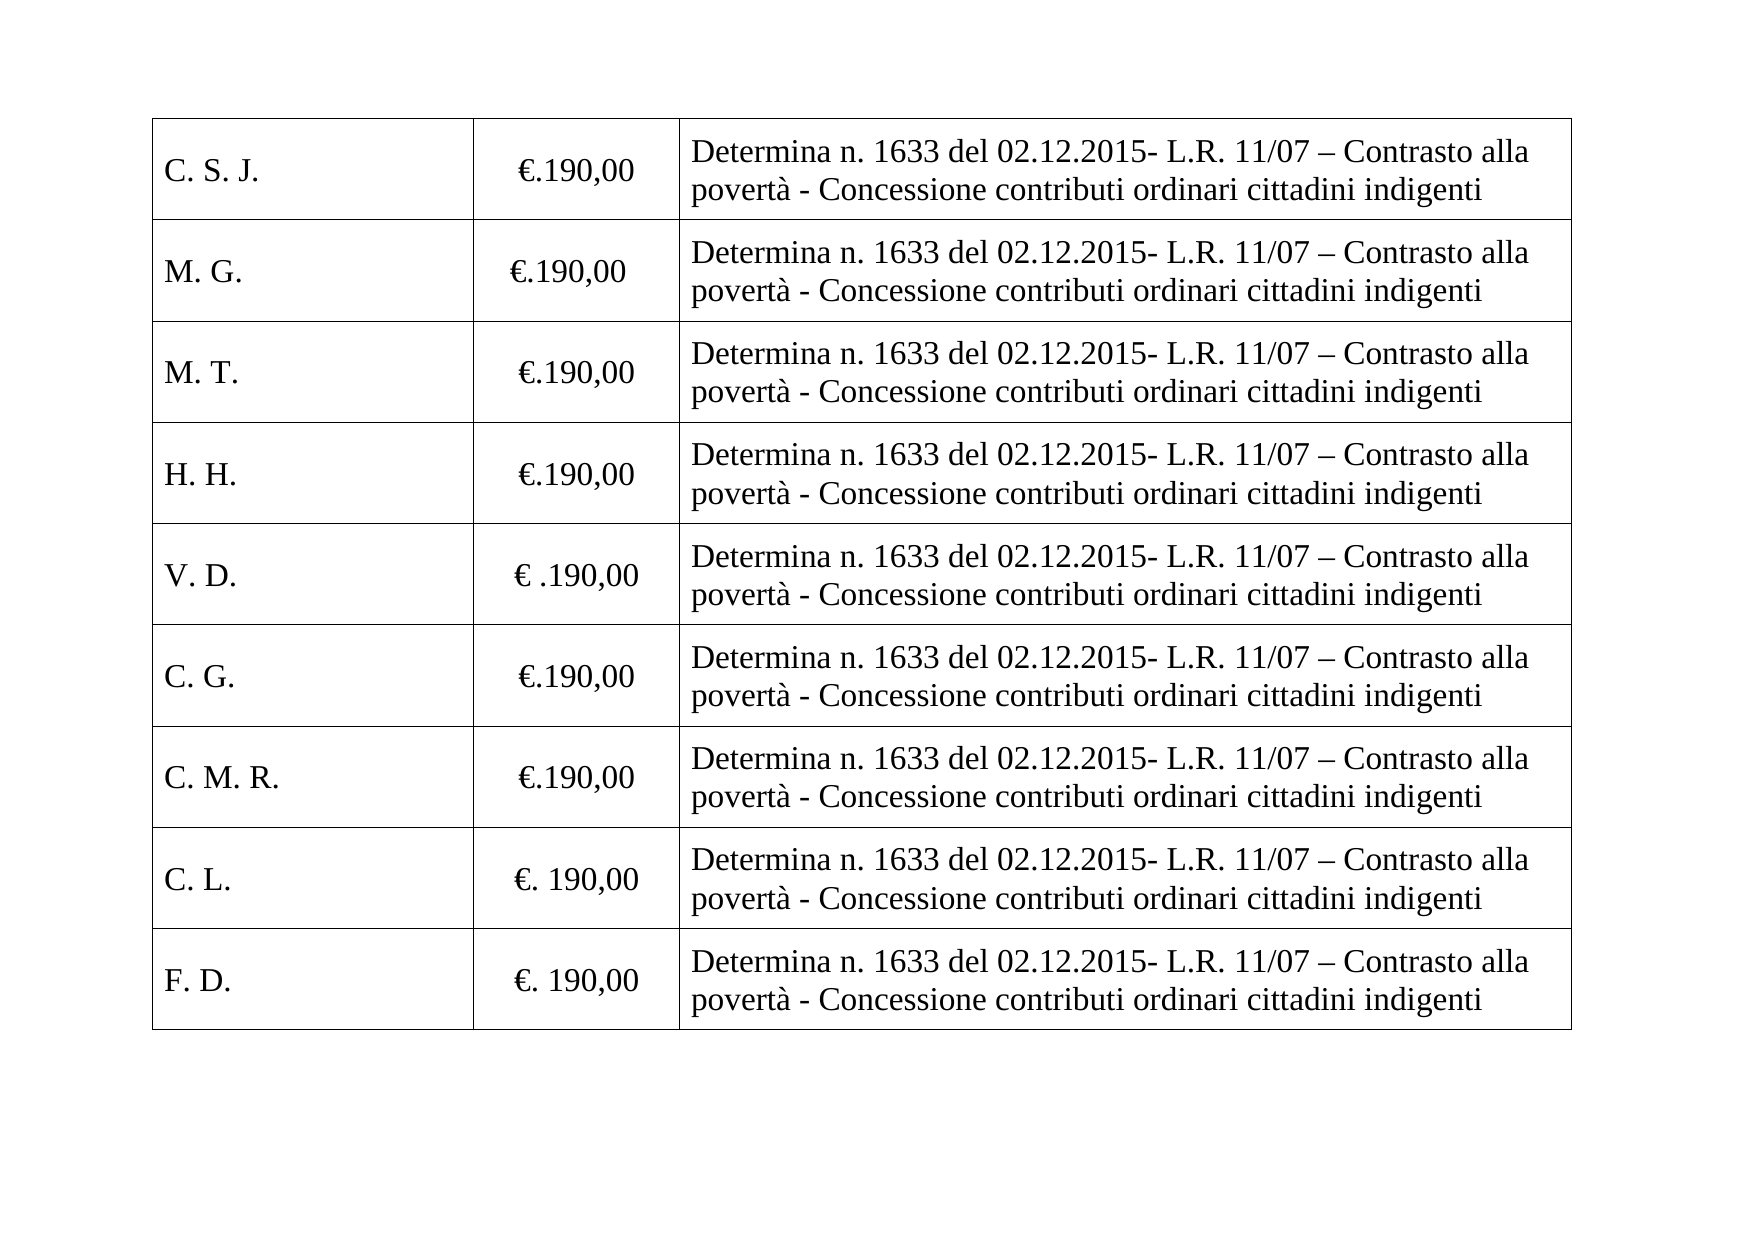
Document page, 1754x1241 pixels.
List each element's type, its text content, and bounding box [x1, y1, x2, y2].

table_cell Determina n. 1633 del 02.12.2015- L.R. 11/07 – Contrasto alla povertà - Concessione contributi ordinari cittadini indigenti [680, 727, 1571, 827]
table_cell F. D. [153, 929, 473, 1029]
table_cell €.190,00 [474, 119, 679, 219]
table_cell €.190,00 [474, 625, 679, 726]
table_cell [680, 119, 1571, 219]
table_cell €.190,00 [474, 423, 679, 523]
table_cell €.190,00 [474, 322, 679, 422]
table_cell C. L. [153, 828, 473, 928]
table_cell C. S. J. [153, 119, 473, 219]
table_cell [680, 828, 1571, 928]
table_cell V. D. [153, 524, 473, 624]
table_cell €.190,00 [474, 220, 679, 321]
table_cell €.190,00 [474, 727, 679, 827]
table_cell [680, 220, 1571, 321]
table_cell Determina n. 1633 del 02.12.2015- L.R. 11/07 – Contrasto alla povertà - Concessione contributi ordinari cittadini indigenti [680, 625, 1571, 726]
table_cell M. G. [153, 220, 473, 321]
table_cell € .190,00 [474, 524, 679, 624]
table_cell Determina n. 1633 del 02.12.2015- L.R. 11/07 – Contrasto alla povertà - Concessione contributi ordinari cittadini indigenti [680, 322, 1571, 422]
table_cell Determina n. 1633 del 02.12.2015- L.R. 11/07 – Contrasto alla povertà - Concessione contributi ordinari cittadini indigenti [680, 524, 1571, 624]
table_cell Determina n. 1633 del 02.12.2015- L.R. 11/07 – Contrasto alla povertà - Concessione contributi ordinari cittadini indigenti [680, 423, 1571, 523]
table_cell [680, 929, 1571, 1029]
table_cell C. G. [153, 625, 473, 726]
table_cell M. T. [153, 322, 473, 422]
table_cell C. M. R. [153, 727, 473, 827]
table_cell €. 190,00 [474, 929, 679, 1029]
table_cell H. H. [153, 423, 473, 523]
table_cell €. 190,00 [474, 828, 679, 928]
